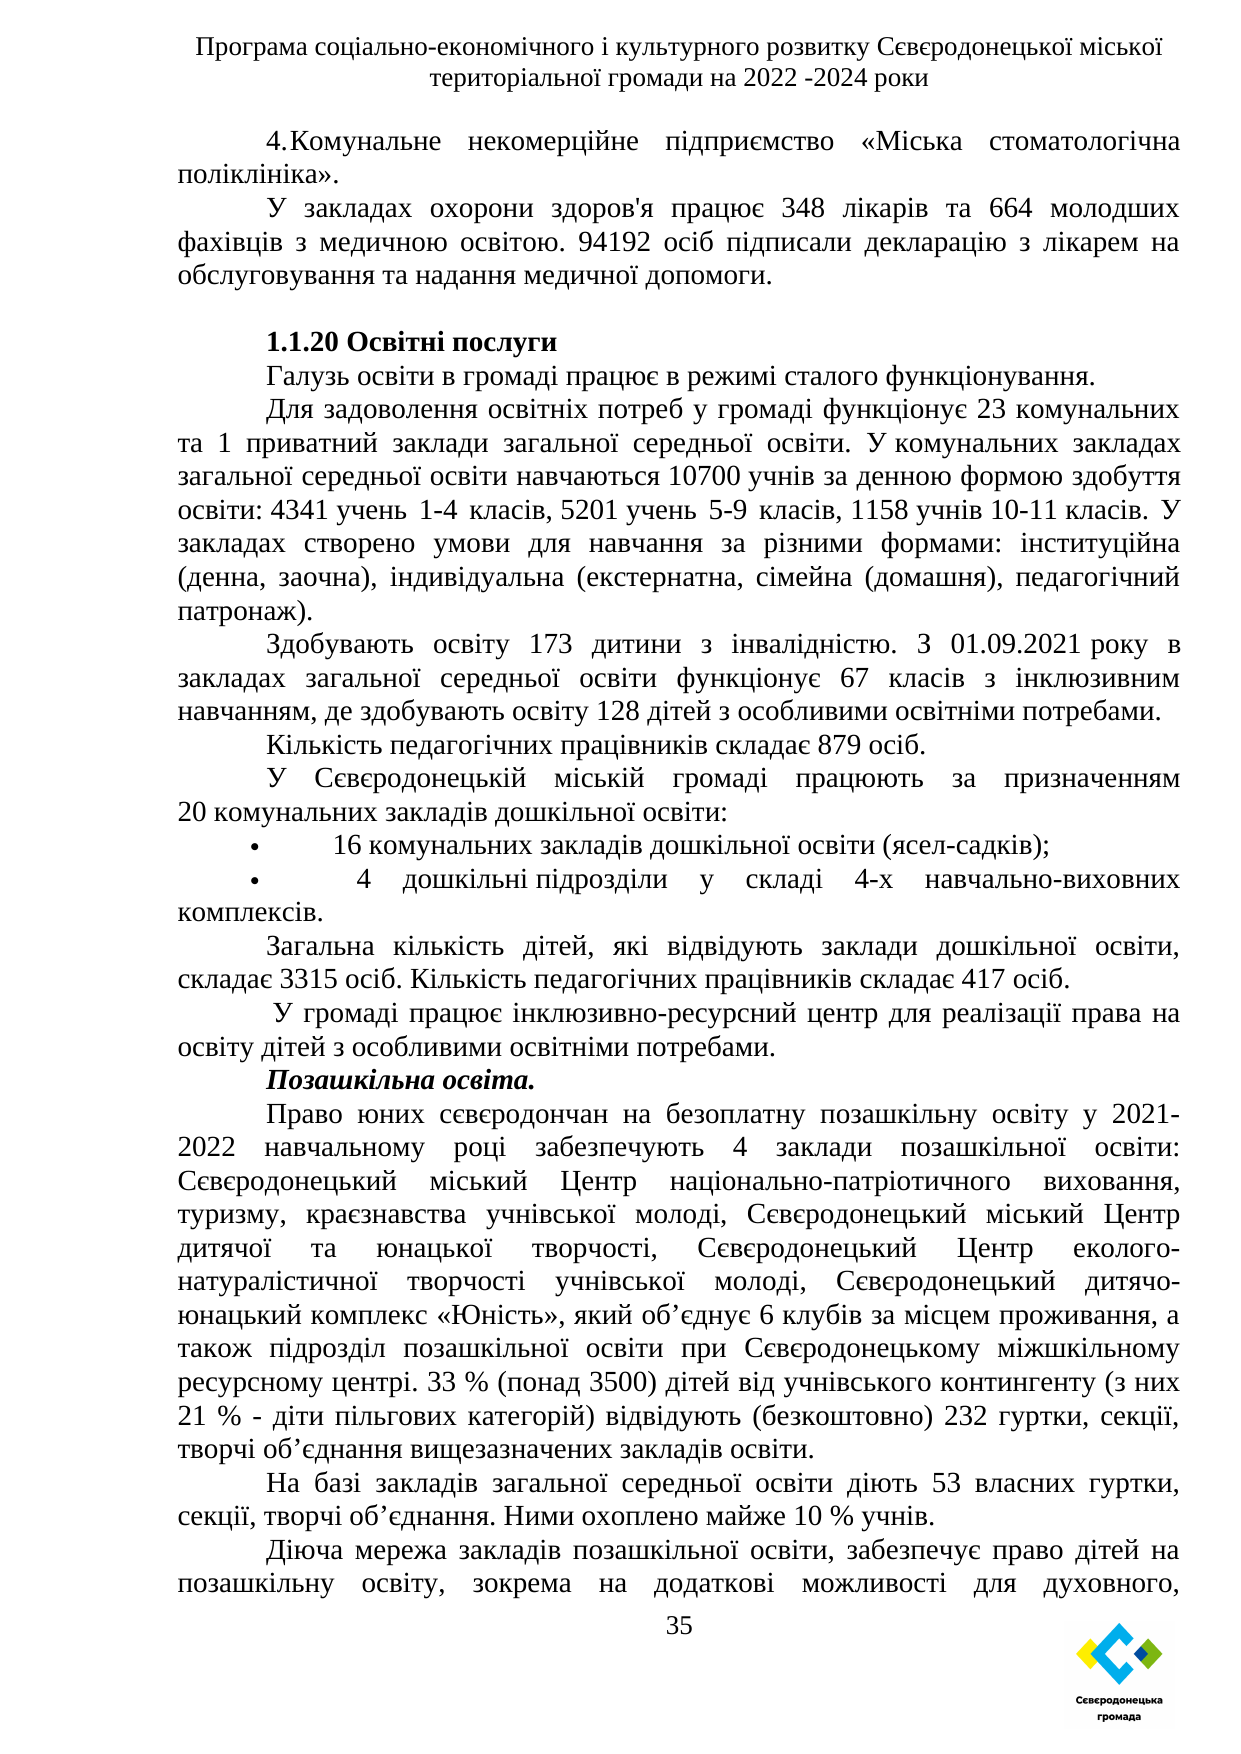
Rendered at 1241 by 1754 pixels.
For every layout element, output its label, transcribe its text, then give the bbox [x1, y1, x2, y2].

text Галузь освіти в громаді працює в режимі сталого функціонування. [177, 358, 1181, 391]
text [177, 1532, 1181, 1599]
text 1.1.20 Освітні послуги [177, 324, 1181, 358]
list 4 дошкільні підрозділи у складі 4-х навчально-виховних комплексів. [177, 861, 1181, 928]
text На базі закладів загальної середньої освіти діють 53 власних гуртки, секції, творчі об’єднання. Ними охоплено майже 10 % учнів. [177, 1465, 1181, 1532]
list Комунальне некомерційне підприємство «Міська стоматологічна поліклініка». [177, 123, 1181, 190]
text У громаді працює інклюзивно-ресурсний центр для реалізації права на освіту дітей з особливими освітніми потребами. [177, 995, 1181, 1062]
text Загальна кількість дітей, які відвідують заклади дошкільної освіти, складає 3315 осіб. Кількість педагогічних працівників складає 417 осіб. [177, 928, 1181, 995]
text У закладах охорони здоров'я працює 348 лікарів та 664 молодших фахівців з медичною освітою. 94192 осіб підписали декларацію з лікарем на обслуговування та надання медичної допомоги. [177, 190, 1181, 291]
list 16 комунальних закладів дошкільної освіти (ясел-садків); [177, 827, 1181, 861]
text Здобувають освіту 173 дитини з інвалідністю. З 01.09.2021 року в закладах загальної середньої освіти функціонує 67 класів з інклюзивним навчанням, де здобувають освіту 128 дітей з особливими освітніми потребами. [177, 626, 1181, 727]
text Позашкільна освіта. [177, 1062, 1181, 1096]
picture [1063, 1621, 1175, 1729]
text Право юних сєвєродончан на безоплатну позашкільну освіту у 2021-2022 навчальному році забезпечують 4 заклади позашкільної освіти: Сєвєродонецький міський Центр національно-патріотичного виховання, туризму, краєзнавства учнівської молоді, Сєвєродонецький міський Центр дитячої та юнацької творчості, Сєвєродонецький Центр еколого-натуралістичної творчості учнівської молоді, Сєвєродонецький дитячо-юнацький комплекс «Юність», який об’єднує 6 клубів за місцем проживання, а також підрозділ позашкільної освіти при Сєвєродонецькому міжшкільному ресурсному центрі. 33 % (понад 3500) дітей від учнівського контингенту (з них 21 % - діти пільгових категорій) відвідують (безкоштовно) 232 гуртки, секції, творчі об’єднання вищезазначених закладів освіти. [177, 1096, 1181, 1465]
text Кількість педагогічних працівників складає 879 осіб. [177, 727, 1181, 760]
text Для задоволення освітніх потреб у громаді функціонує 23 комунальних та 1 приватний заклади загальної середньої освіти. У комунальних закладах загальної середньої освіти навчаються 10700 учнів за денною формою здобуття освіти: 4341 учень 1-4 класів, 5201 учень 5-9 класів, 1158 учнів 10-11 класів. У закладах створено умови для навчання за різними формами: інституційна (денна, заочна), індивідуальна (екстернатна, сімейна (домашня), педагогічний патронаж). [177, 391, 1181, 626]
text У Сєвєродонецькій міській громаді працюють за призначенням 20 комунальних закладів дошкільної освіти: [177, 760, 1181, 827]
